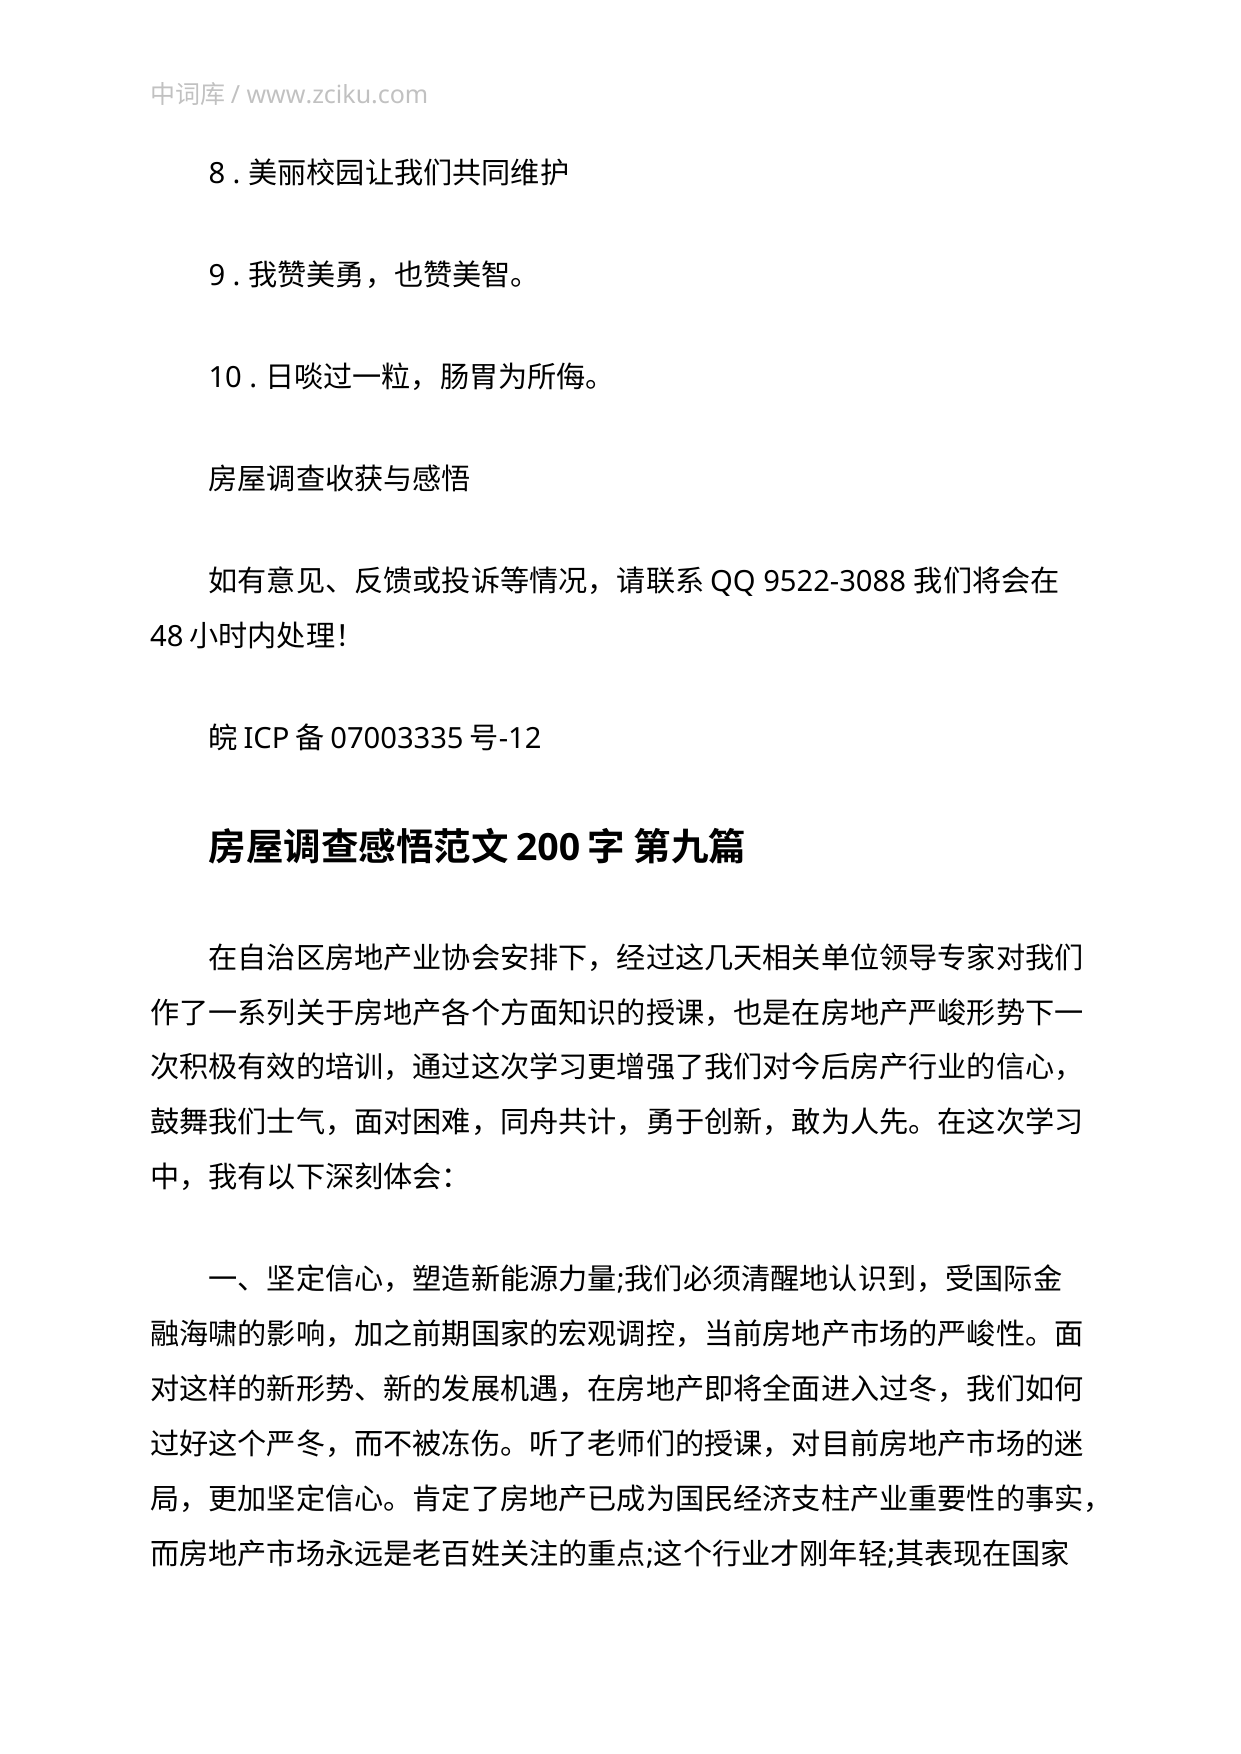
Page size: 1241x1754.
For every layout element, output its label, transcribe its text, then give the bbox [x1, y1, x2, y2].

text 8 . 美丽校园让我们共同维护 [150, 150, 1090, 192]
text 10 . 日啖过一粒，肠胃为所侮。 [150, 354, 1090, 396]
text 房屋调查感悟范文200字 第九篇 [150, 817, 1090, 871]
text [150, 1256, 1090, 1573]
text 如有意见、反馈或投诉等情况，请联系QQ 9522-3088 我们将会在48小时内处理！ [150, 558, 1090, 655]
text 在自治区房地产业协会安排下，经过这几天相关单位领导专家对我们作了一系列关于房地产各个方面知识的授课，也是在房地产严峻形势下一次积极有效的培训，通过这次学习更增强了我们对今后房产行业的信心，鼓舞我们士气，面对困难，同舟共计，勇于创新，敢为人先。在这次学习中，我有以下深刻体会： [150, 934, 1090, 1196]
text 9 . 我赞美勇，也赞美智。 [150, 252, 1090, 294]
text 房屋调查收获与感悟 [150, 456, 1090, 498]
text 皖ICP备07003335号-12 [150, 715, 1090, 757]
